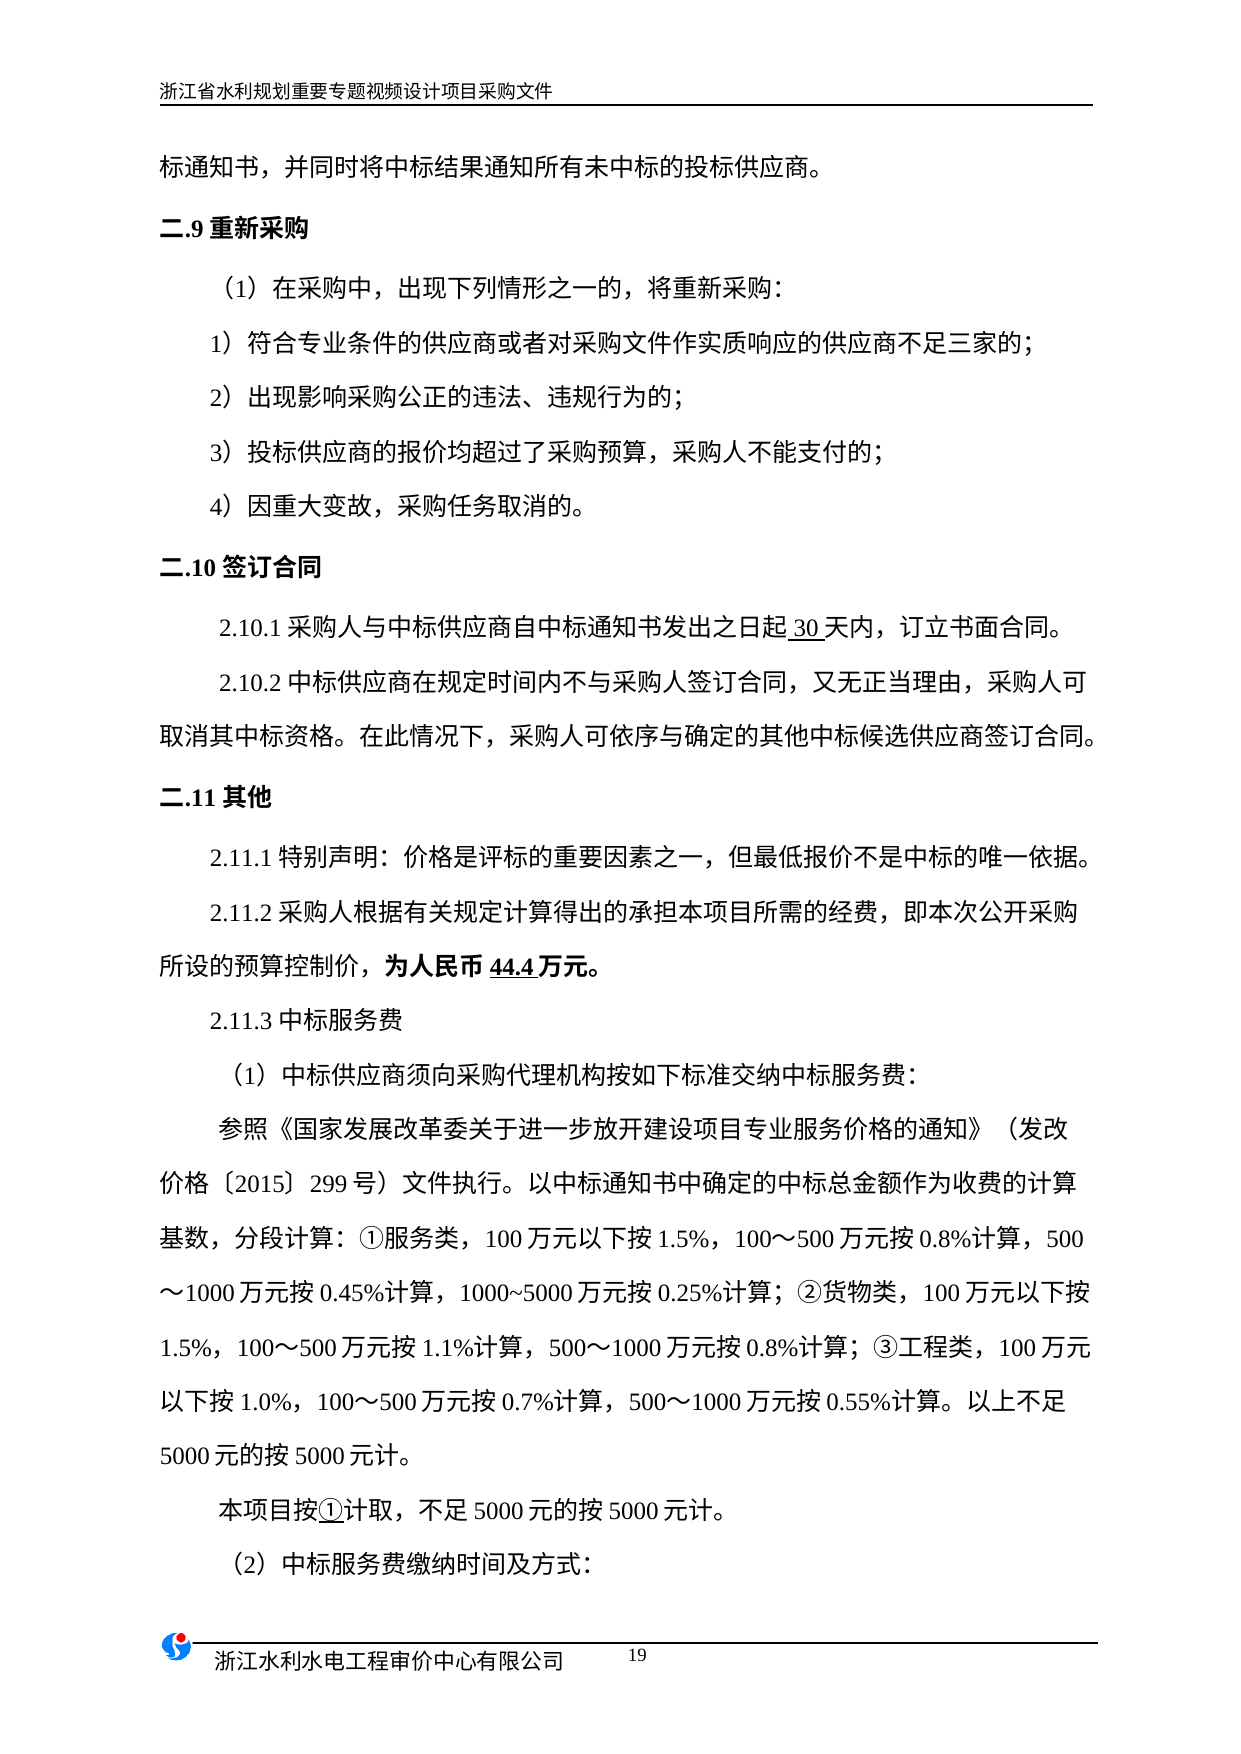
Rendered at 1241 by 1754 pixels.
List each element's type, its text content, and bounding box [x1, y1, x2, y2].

subtitle 其他 [159, 777, 1093, 813]
text （1）在采购中，出现下列情形之一的，将重新采购： [159, 269, 1093, 305]
list 中标服务费缴纳时间及方式： [159, 1544, 1093, 1581]
text 3）投标供应商的报价均超过了采购预算，采购人不能支付的； [159, 432, 1093, 468]
text 本项目按①计取，不足5000元的按5000元计。 [159, 1490, 1093, 1526]
text 2.11.1 特别声明：价格是评标的重要因素之一，但最低报价不是中标的唯一依据。 [159, 838, 1093, 874]
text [159, 148, 1093, 184]
text 2.11.3 中标服务费 [159, 1001, 1093, 1037]
subtitle 签订合同 [159, 547, 1093, 583]
text 2.11.2 采购人根据有关规定计算得出的承担本项目所需的经费，即本次公开采购所设的预算控制价，为人民币44.4万元。 [159, 892, 1093, 983]
text 1）符合专业条件的供应商或者对采购文件作实质响应的供应商不足三家的； [159, 323, 1093, 359]
text 2）出现影响采购公正的违法、违规行为的； [159, 378, 1093, 414]
text 参照《国家发展改革委关于进一步放开建设项目专业服务价格的通知》（发改价格〔2015〕299号）文件执行。以中标通知书中确定的中标总金额作为收费的计算基数，分段计算：①服务类，100万元以下按1.5%，100～500万元按0.8%计算，500～1000万元按0.45%计算，1000~5000万元按0.25%计算；②货物类，100万元以下按1.5%，100～500万元按1.1%计算，500～1000万元按0.8%计算；③工程类，100万元以下按1.0%，100～500万元按0.7%计算，500～1000万元按0.55%计算。以上不足5000元的按5000元计。 [159, 1109, 1093, 1472]
text 2.10.1 采购人与中标供应商自中标通知书发出之日起 30 天内，订立书面合同。 [159, 608, 1093, 644]
text 2.10.2 中标供应商在规定时间内不与采购人签订合同，又无正当理由，采购人可取消其中标资格。在此情况下，采购人可依序与确定的其他中标候选供应商签订合同。 [159, 662, 1093, 753]
subtitle 重新采购 [159, 208, 1093, 244]
picture [159, 1631, 193, 1661]
text 4）因重大变故，采购任务取消的。 [159, 486, 1093, 523]
text （1）中标供应商须向采购代理机构按如下标准交纳中标服务费： [159, 1055, 1093, 1091]
